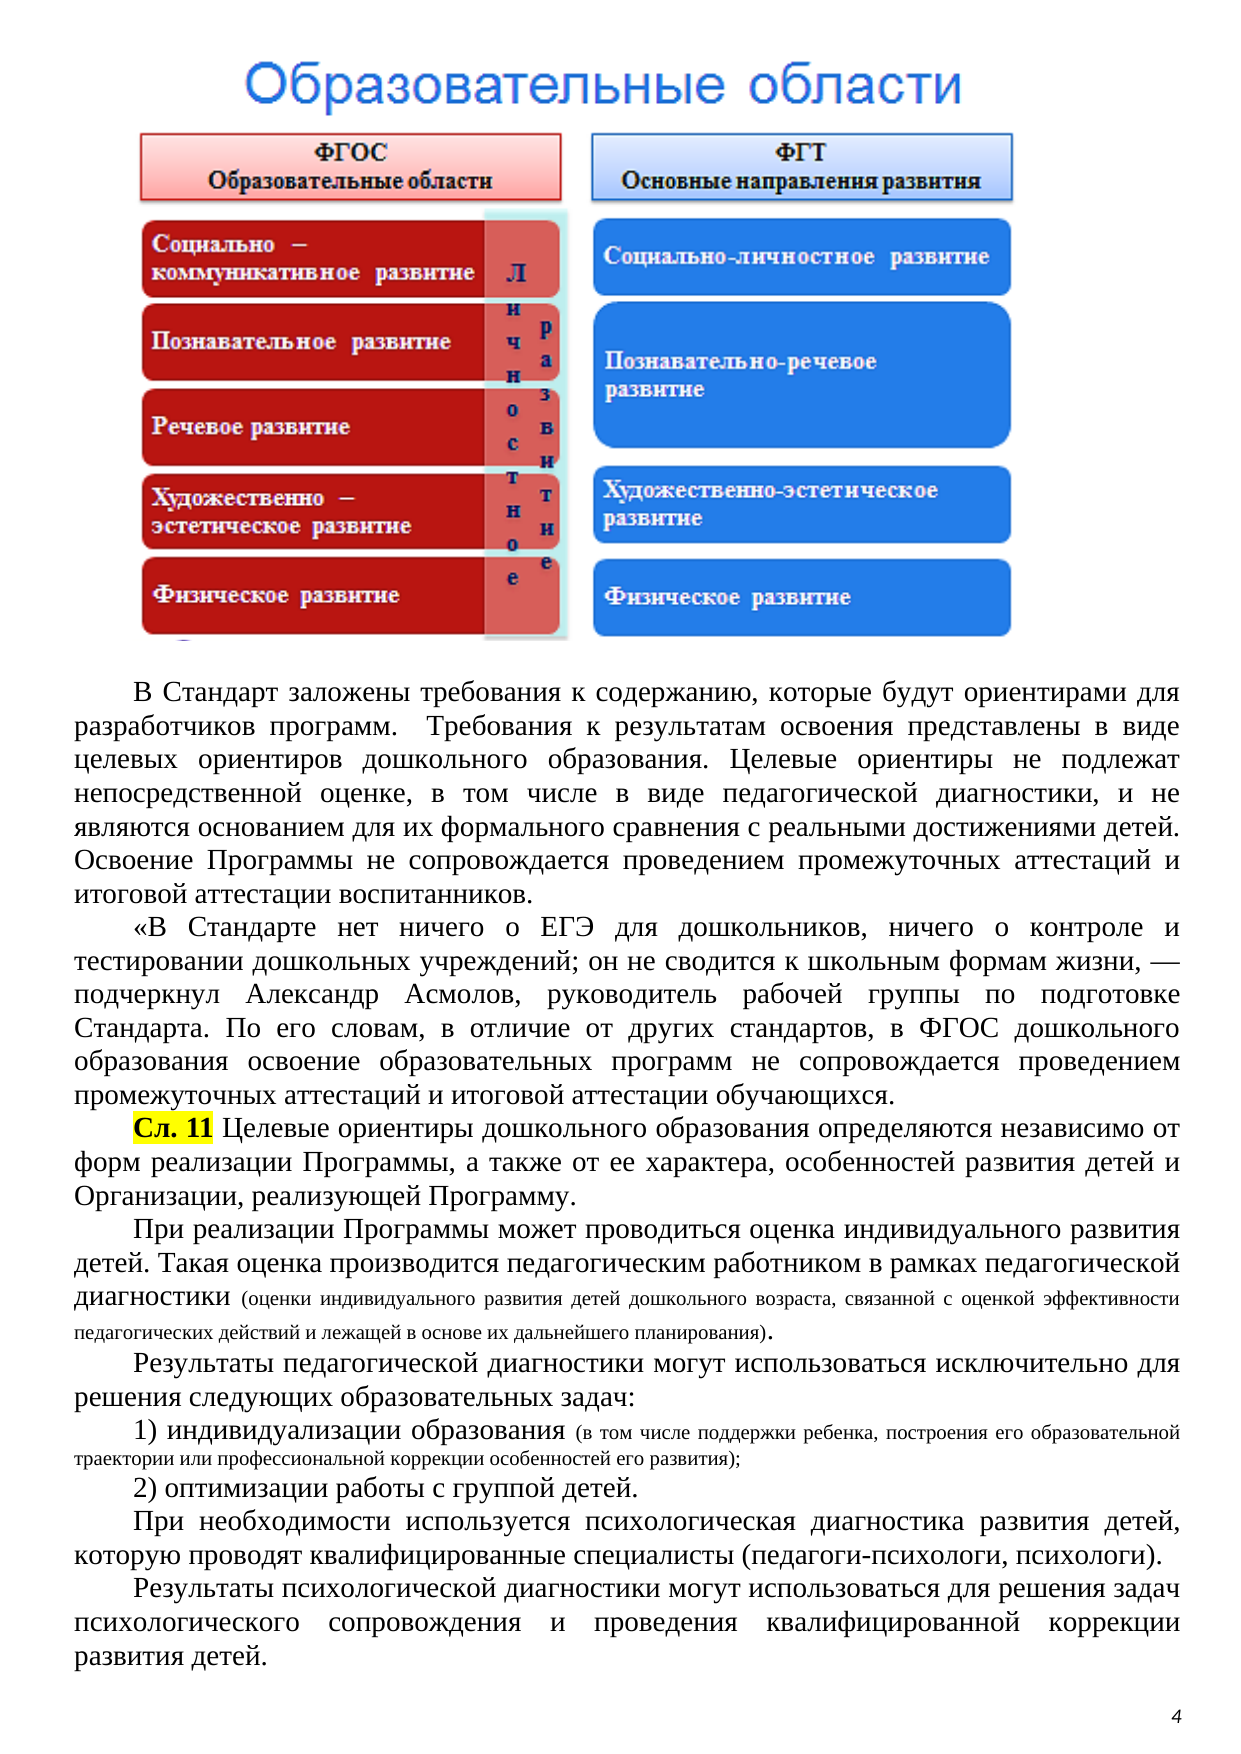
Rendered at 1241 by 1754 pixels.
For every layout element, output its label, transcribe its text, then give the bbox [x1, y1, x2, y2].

picture [132, 44, 1022, 641]
text «В Стандарте нет ничего о ЕГЭ для дошкольников, ничего о контроле и тестировании дошкольных учреждений; он не сводится к школьным формам жизни, — подчеркнул Александр Асмолов, руководитель рабочей группы по подготовке Стандарта. По его словам, в отличие от других стандартов, в ФГОС дошкольного образования освоение образовательных программ не сопровождается проведением промежуточных аттестаций и итоговой аттестации обучающихся. [74, 909, 1181, 1111]
text Результаты педагогической диагностики могут использоваться исключительно для решения следующих образовательных задач: [74, 1345, 1181, 1412]
text В Стандарт заложены требования к содержанию, которые будут ориентирами для разработчиков программ. Требования к результатам освоения представлены в виде целевых ориентиров дошкольного образования. Целевые ориентиры не подлежат непосредственной оценке, в том числе в виде педагогической диагностики, и не являются основанием для их формального сравнения с реальными достижениями детей. Освоение Программы не сопровождается проведением промежуточных аттестаций и итоговой аттестации воспитанников. [74, 674, 1181, 909]
text При реализации Программы может проводиться оценка индивидуального развития детей. Такая оценка производится педагогическим работником в рамках педагогической диагностики (оценки индивидуального развития детей дошкольного возраста, связанной с оценкой эффективности педагогических действий и лежащей в основе их дальнейшего планирования). [74, 1211, 1181, 1345]
text Сл. 11 Целевые ориентиры дошкольного образования определяются независимо от форм реализации Программы, а также от ее характера, особенностей развития детей и Организации, реализующей Программу. [74, 1111, 1181, 1211]
text 2) оптимизации работы с группой детей. [74, 1470, 1181, 1503]
text При необходимости используется психологическая диагностика развития детей, которую проводят квалифицированные специалисты (педагоги-психологи, психологи). [74, 1503, 1181, 1571]
text 1) индивидуализации образования (в том числе поддержки ребенка, построения его образовательной траектории или профессиональной коррекции особенностей его развития); [74, 1412, 1181, 1470]
text Результаты психологической диагностики могут использоваться для решения задач психологического сопровождения и проведения квалифицированной коррекции развития детей. [74, 1571, 1181, 1671]
